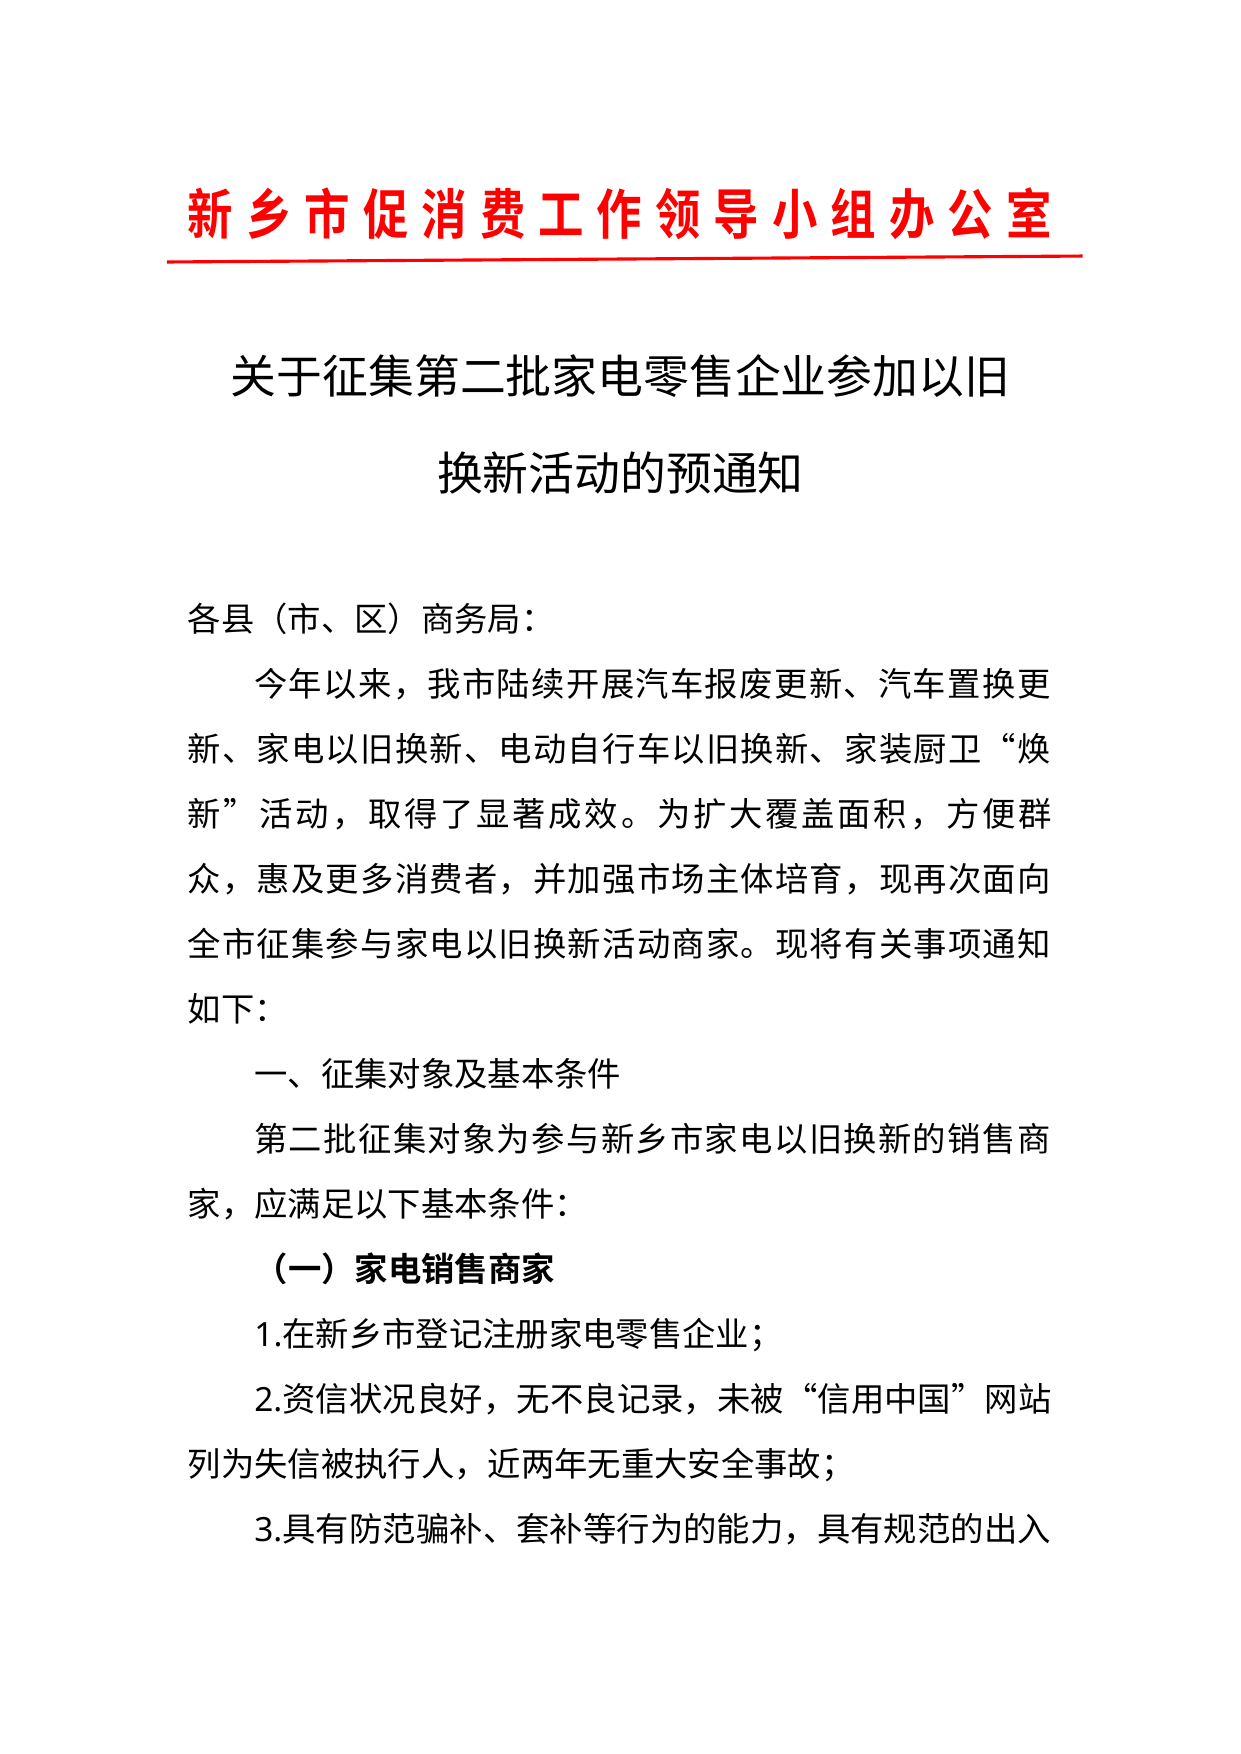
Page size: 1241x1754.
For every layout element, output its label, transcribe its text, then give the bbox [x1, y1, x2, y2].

text 第二批征集对象为参与新乡市家电以旧换新的销售商家，应满足以下基本条件： [187, 1104, 1053, 1234]
text （一）家电销售商家 [187, 1234, 1053, 1299]
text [187, 1494, 1053, 1559]
text 2.资信状况良好，无不良记录，未被“信用中国”网站列为失信被执行人，近两年无重大安全事故； [187, 1364, 1053, 1494]
text 换新活动的预通知 [187, 422, 1053, 519]
text 一、征集对象及基本条件 [187, 1039, 1053, 1104]
text 关于征集第二批家电零售企业参加以旧 [187, 324, 1053, 422]
text 1.在新乡市登记注册家电零售企业； [187, 1299, 1053, 1364]
text 新乡市促消费工作领导小组办公室 [187, 162, 1053, 259]
text 各县（市、区）商务局： [187, 584, 1053, 649]
text 今年以来，我市陆续开展汽车报废更新、汽车置换更新、家电以旧换新、电动自行车以旧换新、家装厨卫“焕新”活动，取得了显著成效。为扩大覆盖面积，方便群众，惠及更多消费者，并加强市场主体培育，现再次面向全市征集参与家电以旧换新活动商家。现将有关事项通知如下： [187, 649, 1053, 1039]
